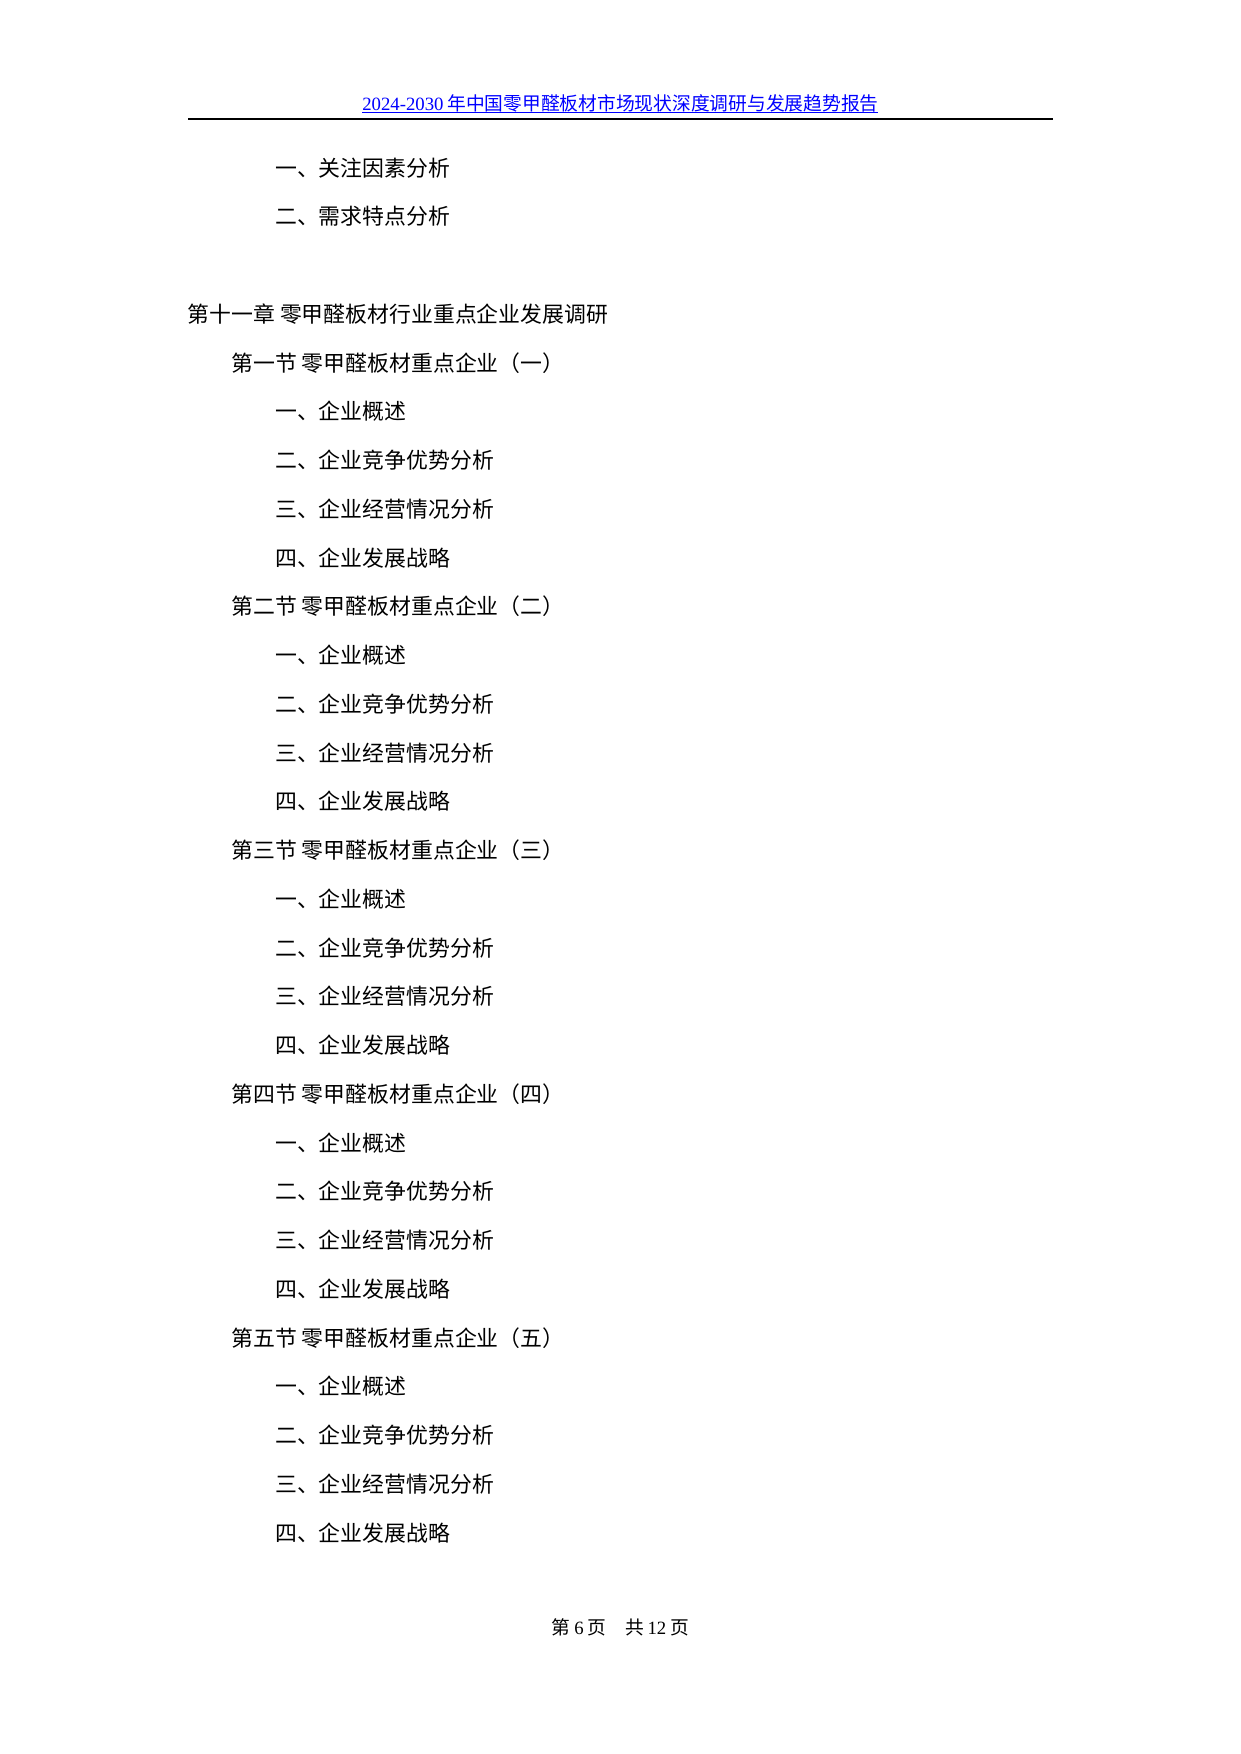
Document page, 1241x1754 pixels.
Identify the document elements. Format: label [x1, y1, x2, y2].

text [187, 150, 1053, 1548]
